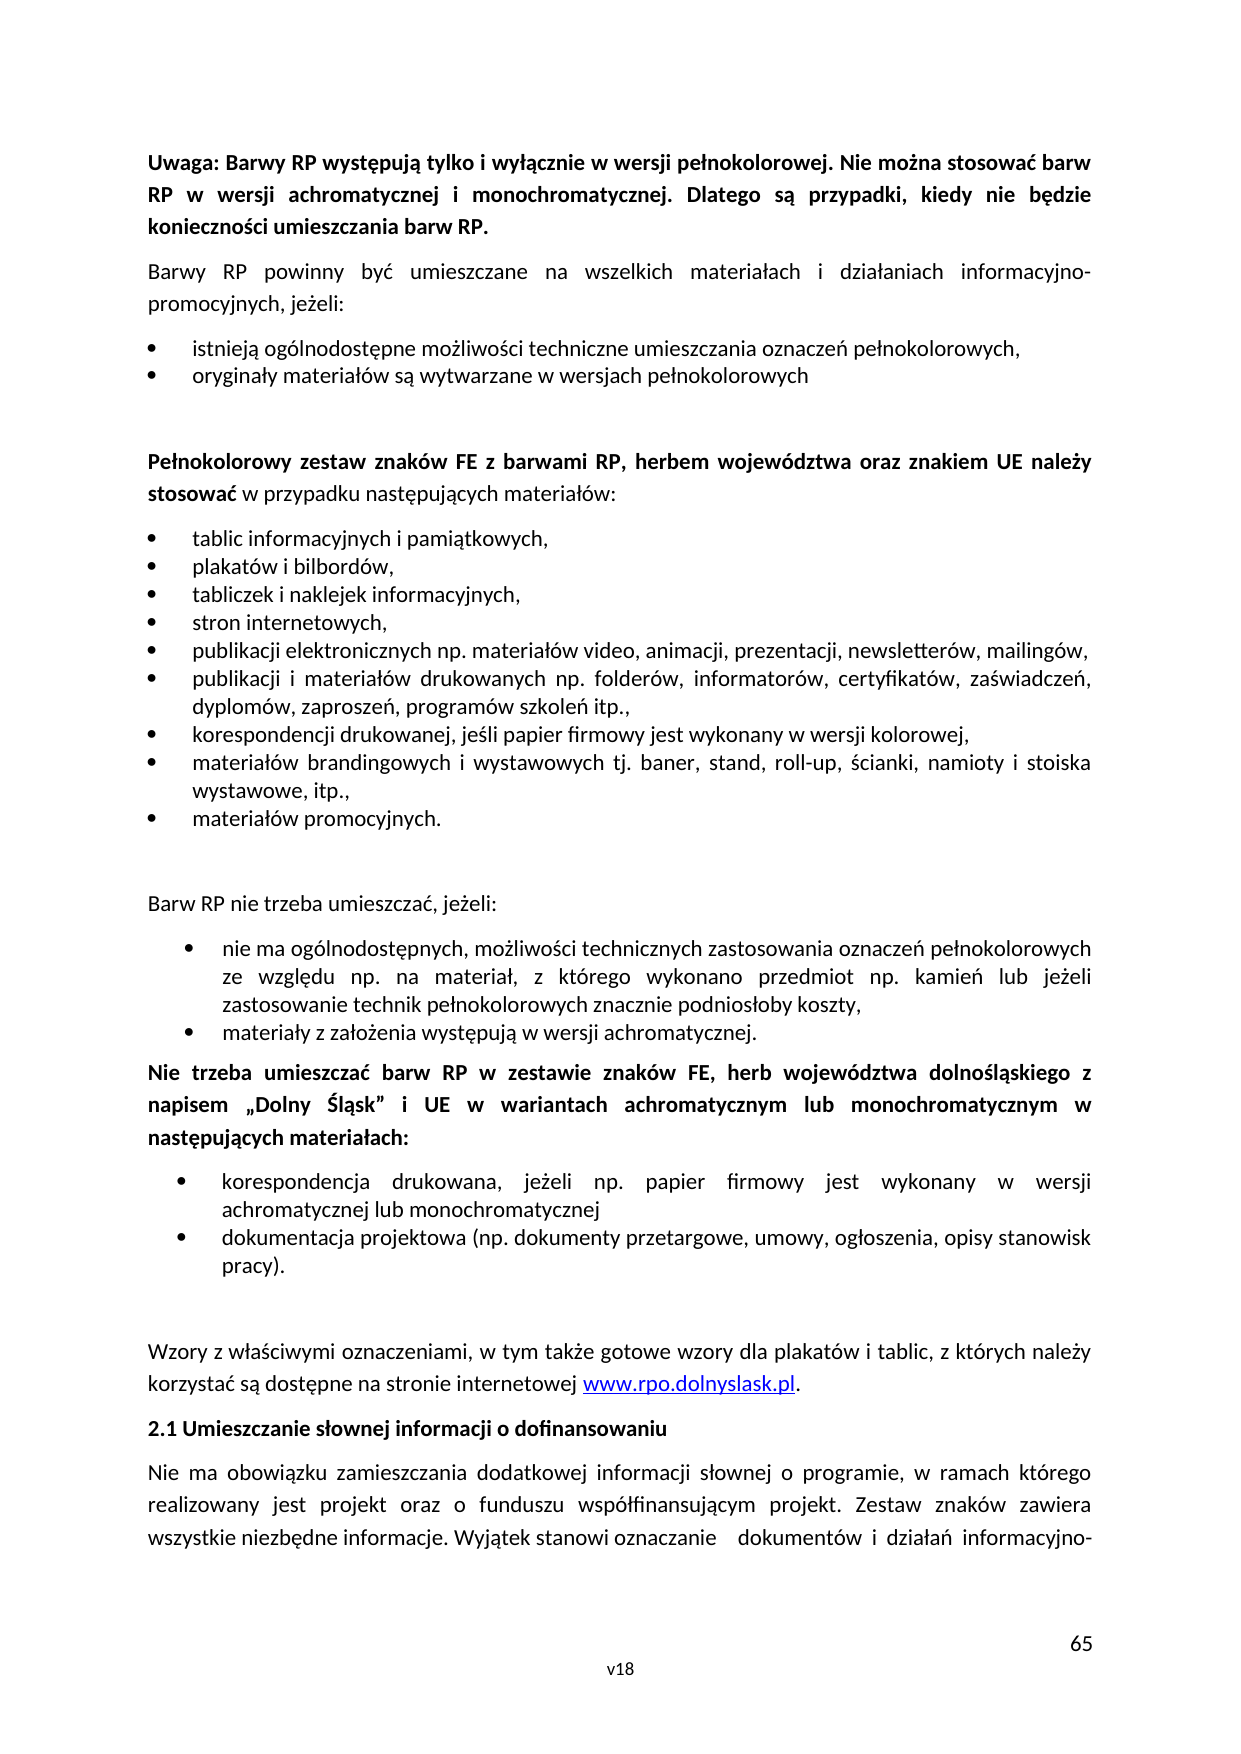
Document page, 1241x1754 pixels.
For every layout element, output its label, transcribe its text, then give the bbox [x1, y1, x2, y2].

list tabliczek i naklejek informacyjnych, [148, 580, 1093, 608]
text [148, 1458, 1093, 1551]
text Barwy RP powinny być umieszczane na wszelkich materiałach i działaniach informacyjno-promocyjnych, jeżeli: [148, 257, 1093, 317]
text Wzory z właściwymi oznaczeniami, w tym także gotowe wzory dla plakatów i tablic, z których należy korzystać są dostępne na stronie internetowej www.rpo.dolnyslask.pl. [148, 1337, 1093, 1397]
list dokumentacja projektowa (np. dokumenty przetargowe, umowy, ogłoszenia, opisy stanowisk pracy). [177, 1223, 1093, 1279]
text 2.1 Umieszczanie słownej informacji o dofinansowaniu [148, 1414, 1093, 1442]
list korespondencji drukowanej, jeśli papier firmowy jest wykonany w wersji kolorowej, [148, 720, 1093, 748]
list oryginały materiałów są wytwarzane w wersjach pełnokolorowych [148, 362, 1093, 390]
text Nie trzeba umieszczać barw RP w zestawie znaków FE, herb województwa dolnośląskiego z napisem „Dolny Śląsk” i UE w wariantach achromatycznym lub monochromatycznym w następujących materiałach: [148, 1058, 1093, 1151]
list publikacji elektronicznych np. materiałów video, animacji, prezentacji, newsletterów, mailingów, [148, 636, 1093, 664]
list publikacji i materiałów drukowanych np. folderów, informatorów, certyfikatów, zaświadczeń, dyplomów, zaproszeń, programów szkoleń itp., [148, 664, 1093, 720]
list materiałów promocyjnych. [148, 804, 1093, 832]
list korespondencja drukowana, jeżeli np. papier firmowy jest wykonany w wersji achromatycznej lub monochromatycznej [177, 1167, 1093, 1223]
list nie ma ogólnodostępnych, możliwości technicznych zastosowania oznaczeń pełnokolorowych ze względu np. na materiał, z którego wykonano przedmiot np. kamień lub jeżeli zastosowanie technik pełnokolorowych znacznie podniosłoby koszty, [185, 934, 1093, 1018]
text Pełnokolorowy zestaw znaków FE z barwami RP, herbem województwa oraz znakiem UE należy stosować w przypadku następujących materiałów: [148, 447, 1093, 507]
list plakatów i bilbordów, [148, 552, 1093, 580]
list stron internetowych, [148, 608, 1093, 636]
list materiały z założenia występują w wersji achromatycznej. [185, 1018, 1093, 1046]
list tablic informacyjnych i pamiątkowych, [148, 524, 1093, 552]
list istnieją ogólnodostępne możliwości techniczne umieszczania oznaczeń pełnokolorowych, [148, 334, 1093, 362]
text Barw RP nie trzeba umieszczać, jeżeli: [148, 889, 1093, 917]
text Uwaga: Barwy RP występują tylko i wyłącznie w wersji pełnokolorowej. Nie można stosować barw RP w wersji achromatycznej i monochromatycznej. Dlatego są przypadki, kiedy nie będzie konieczności umieszczania barw RP. [148, 148, 1093, 240]
list materiałów brandingowych i wystawowych tj. baner, stand, roll-up, ścianki, namioty i stoiska wystawowe, itp., [148, 748, 1093, 804]
